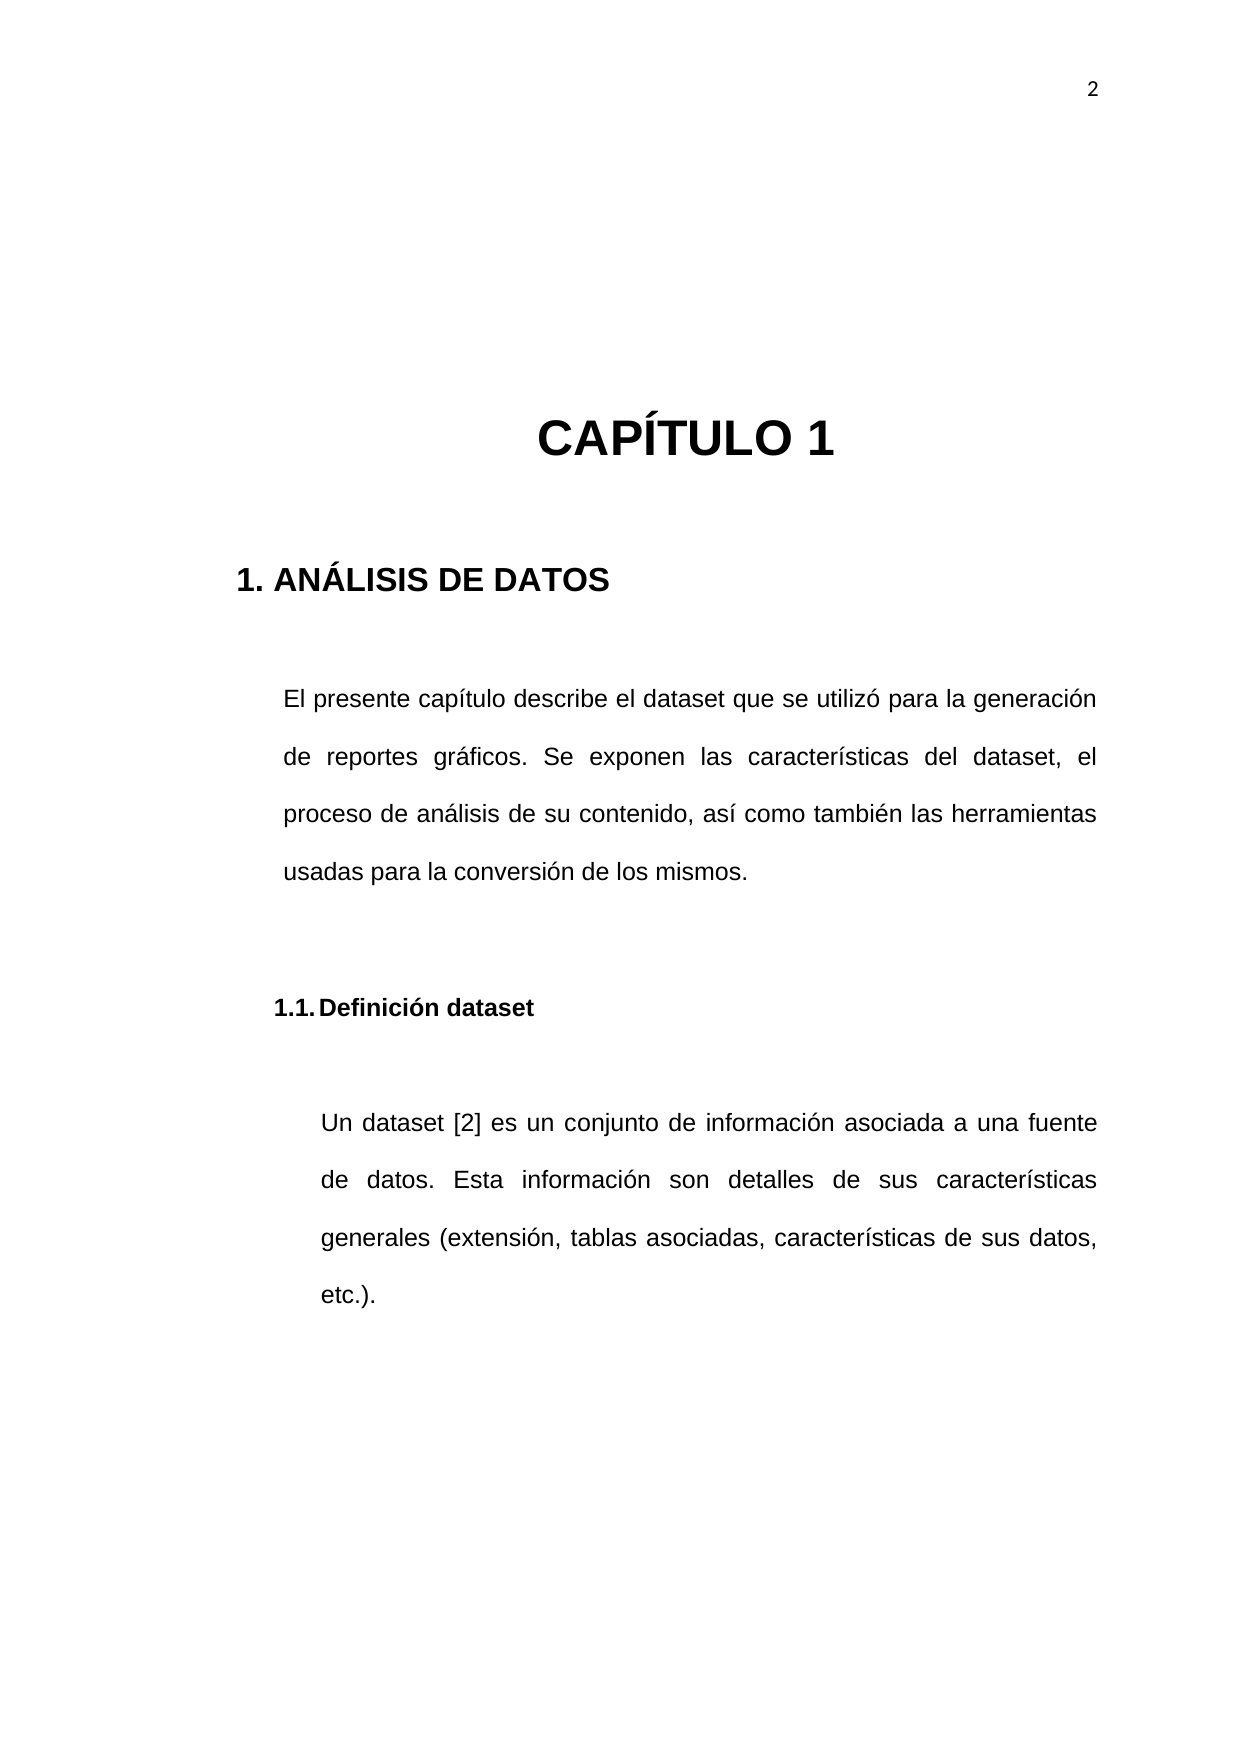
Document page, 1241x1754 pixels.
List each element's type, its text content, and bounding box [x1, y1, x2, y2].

subtitle Definición dataset [274, 993, 1098, 1022]
text El presente capítulo describe el dataset que se utilizó para la generación de reportes gráficos. Se exponen las características del dataset, el proceso de análisis de su contenido, así como también las herramientas usadas para la conversión de los mismos. [283, 684, 1098, 886]
subtitle 1. Análisis de datos [236, 560, 1098, 598]
text CAPÍTULO 1 [538, 409, 1098, 466]
text Un dataset [2] es un conjunto de información asociada a una fuente de datos. Esta información son detalles de sus características generales (extensión, tablas asociadas, características de sus datos, etc.). [236, 1108, 1098, 1309]
